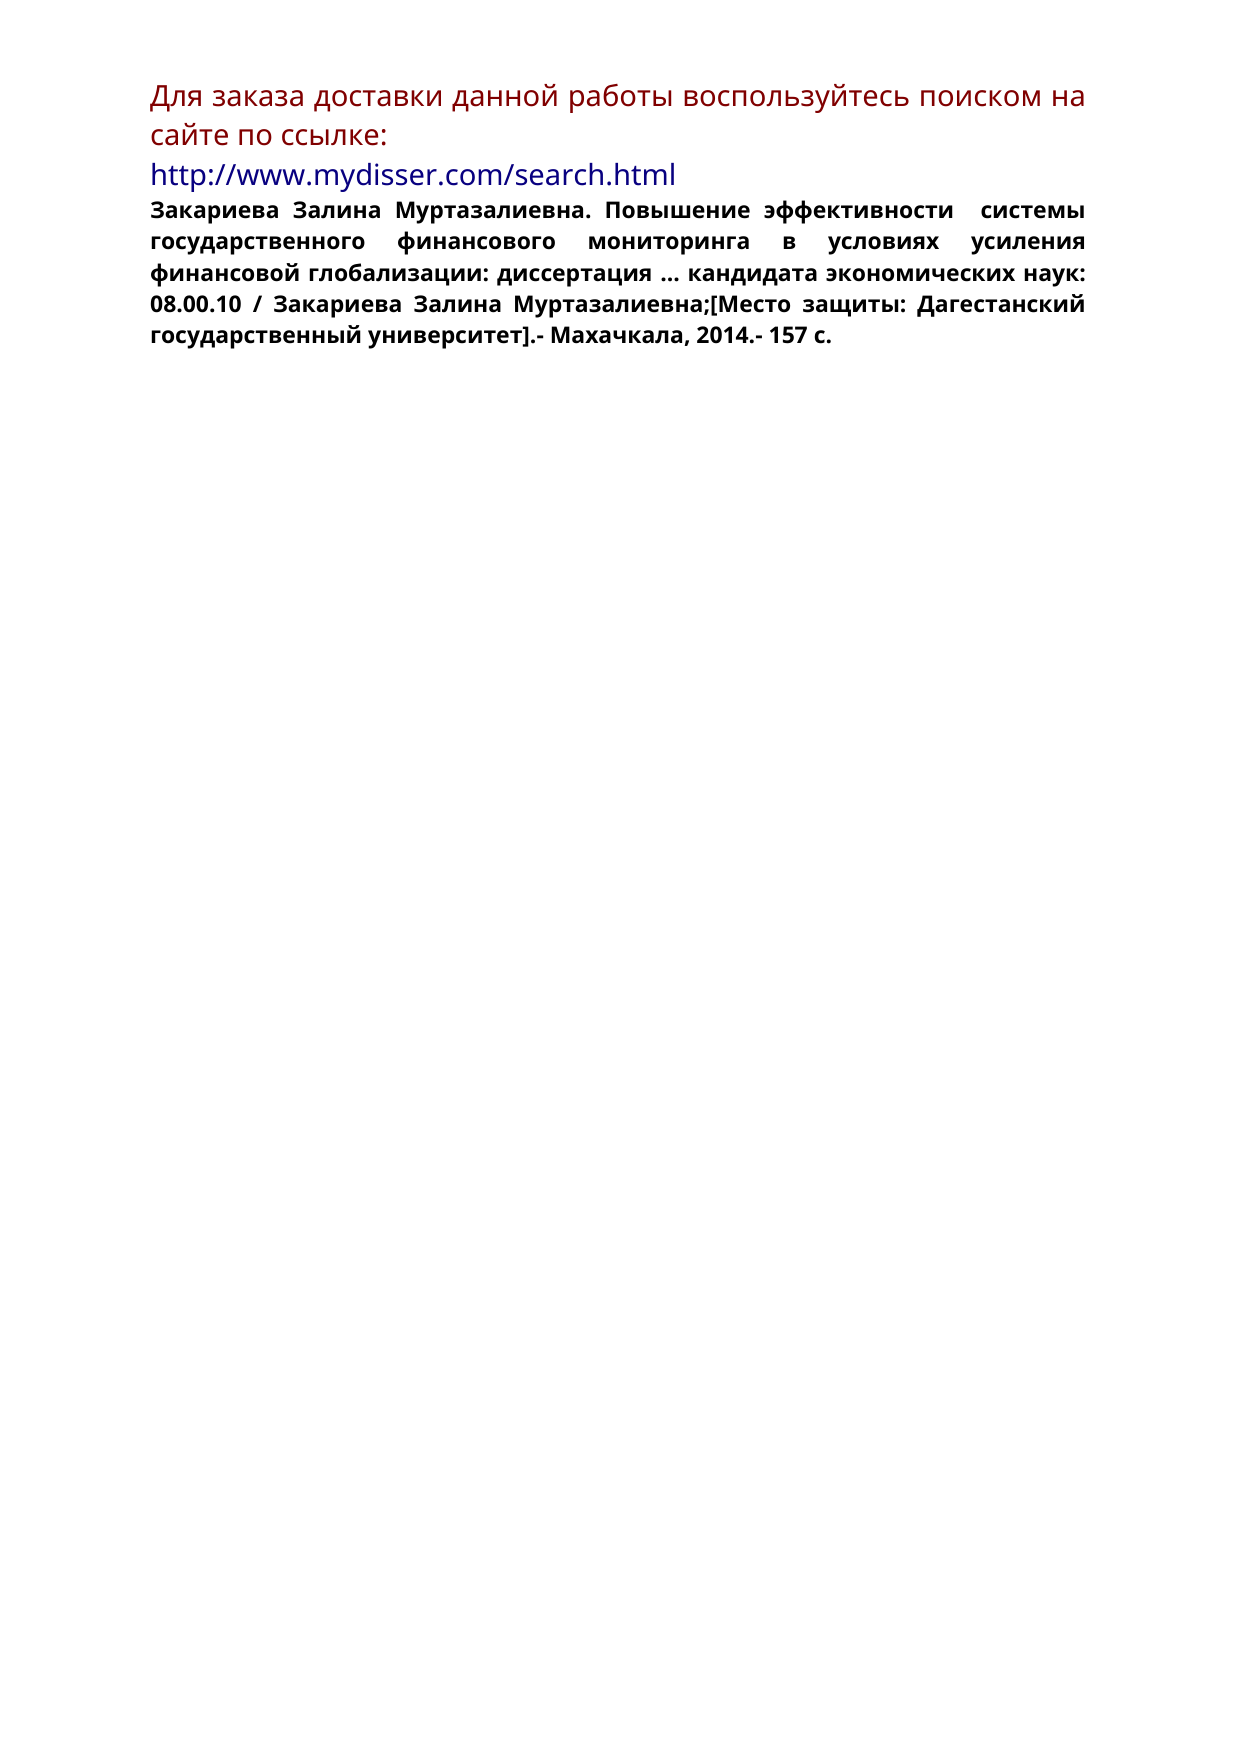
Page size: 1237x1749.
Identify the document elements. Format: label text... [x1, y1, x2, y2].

text Закариева Залина Муртазалиевна. Повышение эффективности системы государственного финансового мониторинга в условиях усиления финансовой глобализации: диссертация ... кандидата экономических наук: 08.00.10 / Закариева Залина Муртазалиевна;[Место защиты: Дагестанский государственный университет].- Махачкала, 2014.- 157 с. [150, 194, 1086, 350]
